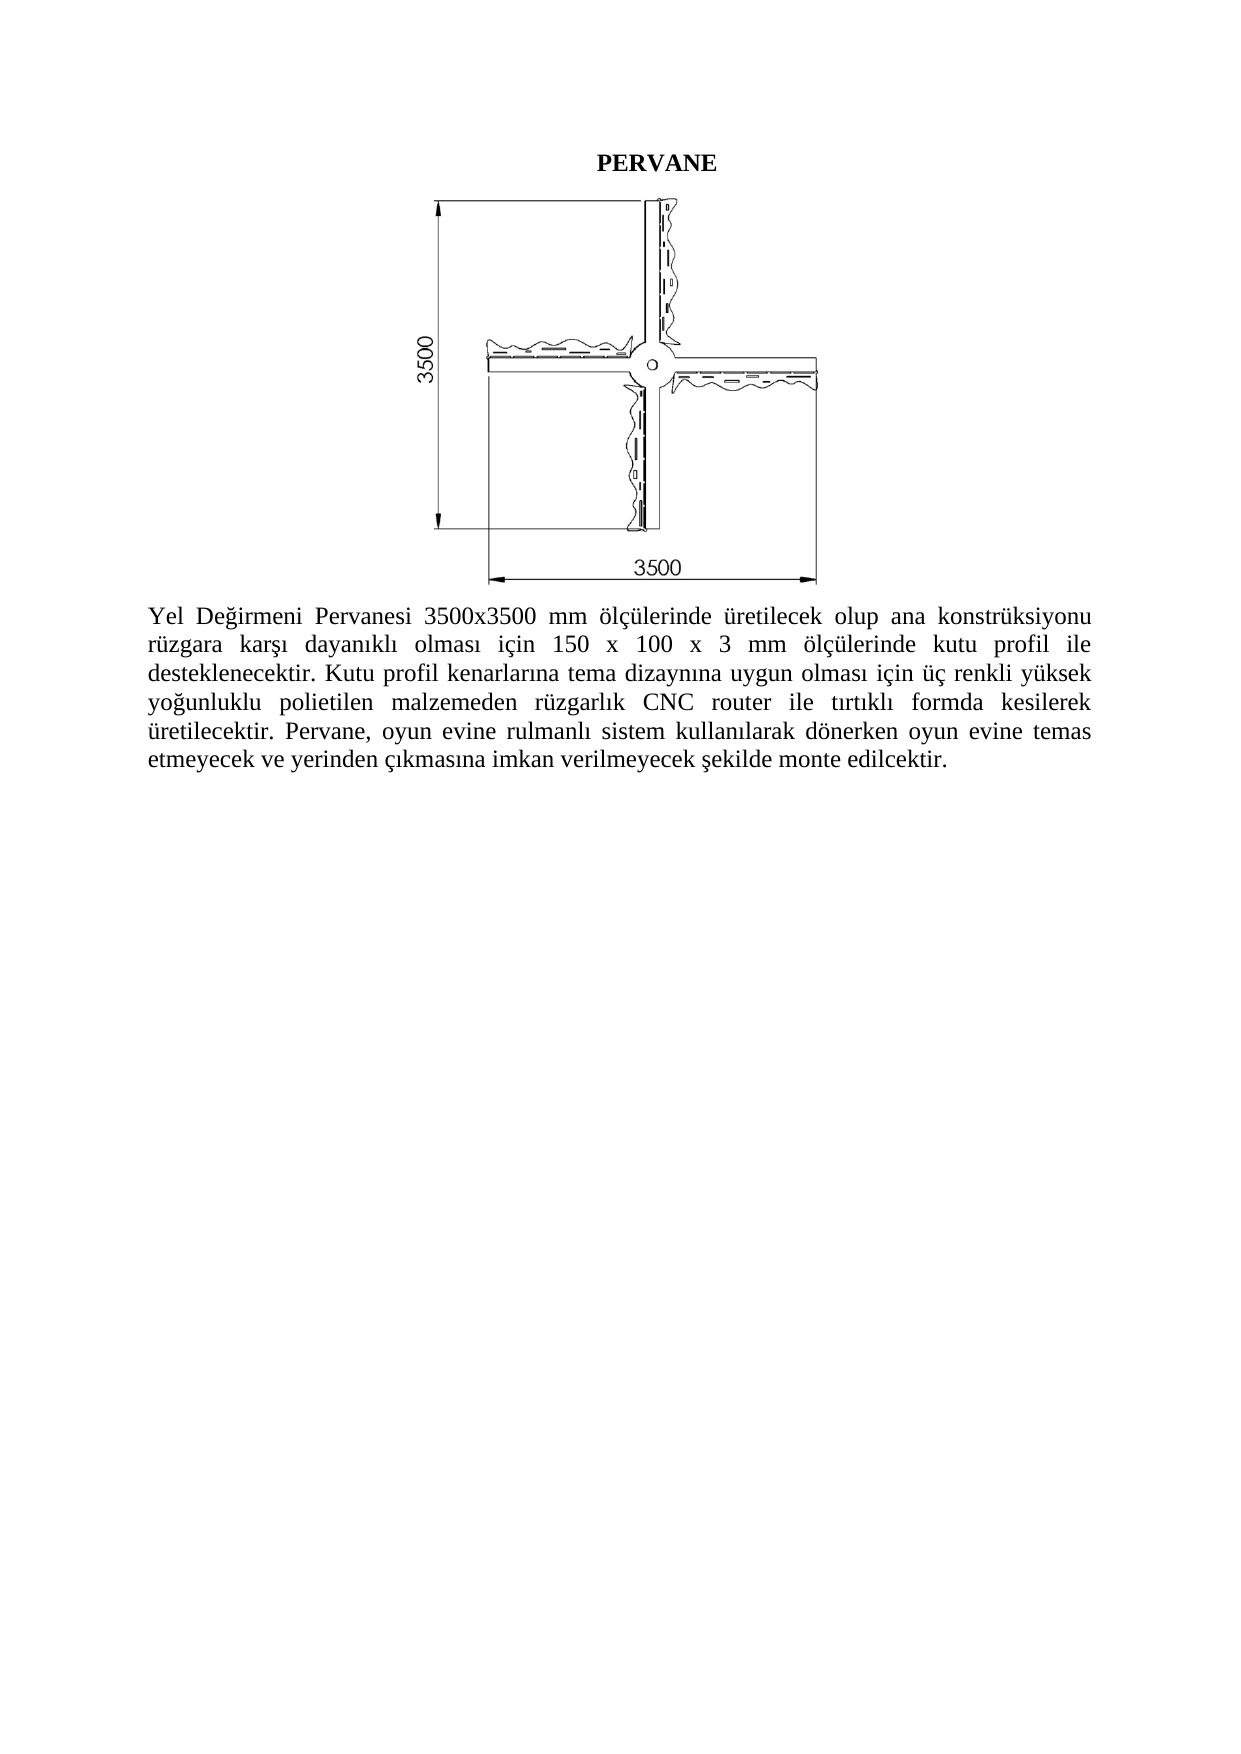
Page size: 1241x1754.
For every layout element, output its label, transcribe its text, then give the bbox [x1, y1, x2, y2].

text Yel Değirmeni Pervanesi 3500x3500 mm ölçülerinde üretilecek olup ana konstrüksiyonu rüzgara karşı dayanıklı olması için 150 x 100 x 3 mm ölçülerinde kutu profil ile desteklenecektir. Kutu profil kenarlarına tema dizaynına uygun olması için üç renkli yüksek yoğunluklu polietilen malzemeden rüzgarlık CNC router ile tırtıklı formda kesilerek üretilecektir. Pervane, oyun evine rulmanlı sistem kullanılarak dönerken oyun evine temas etmeyecek ve yerinden çıkmasına imkan verilmeyecek şekilde monte edilcektir. [148, 601, 1093, 773]
text PERVANE [148, 148, 1093, 176]
picture [403, 176, 837, 601]
